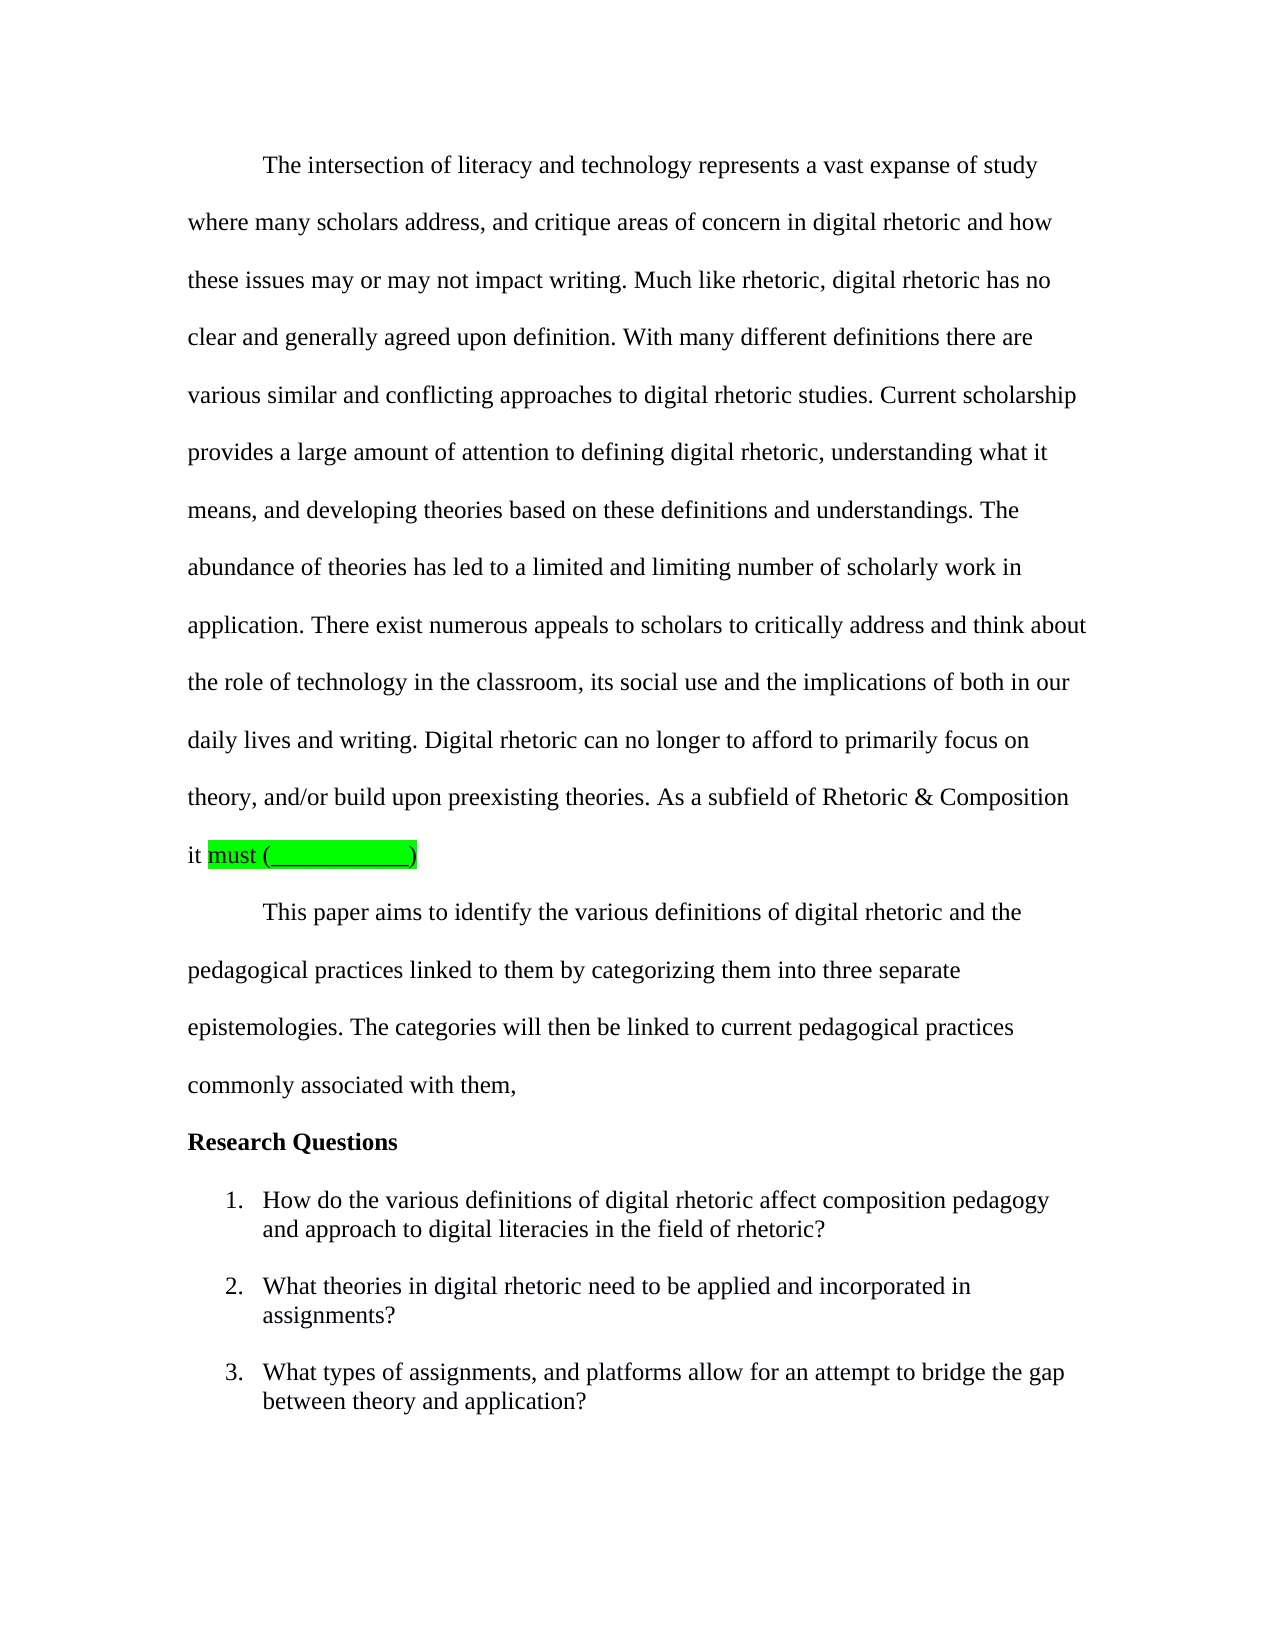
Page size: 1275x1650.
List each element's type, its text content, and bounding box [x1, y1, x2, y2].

text The intersection of literacy and technology represents a vast expanse of study where many scholars address, and critique areas of concern in digital rhetoric and how these issues may or may not impact writing. Much like rhetoric, digital rhetoric has no clear and generally agreed upon definition. With many different definitions there are various similar and conflicting approaches to digital rhetoric studies. Current scholarship provides a large amount of attention to defining digital rhetoric, understanding what it means, and developing theories based on these definitions and understandings. The abundance of theories has led to a limited and limiting number of scholarly work in application. There exist numerous appeals to scholars to critically address and think about the role of technology in the classroom, its social use and the implications of both in our daily lives and writing. Digital rhetoric can no longer to afford to primarily focus on theory, and/or build upon preexisting theories. As a subfield of Rhetoric & Composition it must (___________) [187, 150, 1087, 869]
list What types of assignments, and platforms allow for an attempt to bridge the gap between theory and application? [225, 1357, 1087, 1415]
text This paper aims to identify the various definitions of digital rhetoric and the pedagogical practices linked to them by categorizing them into three separate epistemologies. The categories will then be linked to current pedagogical practices commonly associated with them, [187, 897, 1087, 1099]
list What theories in digital rhetoric need to be applied and incorporated in assignments? [225, 1271, 1087, 1329]
list How do the various definitions of digital rhetoric affect composition pedagogy and approach to digital literacies in the field of rhetoric? [225, 1185, 1087, 1242]
text Research Questions [187, 1127, 1087, 1156]
